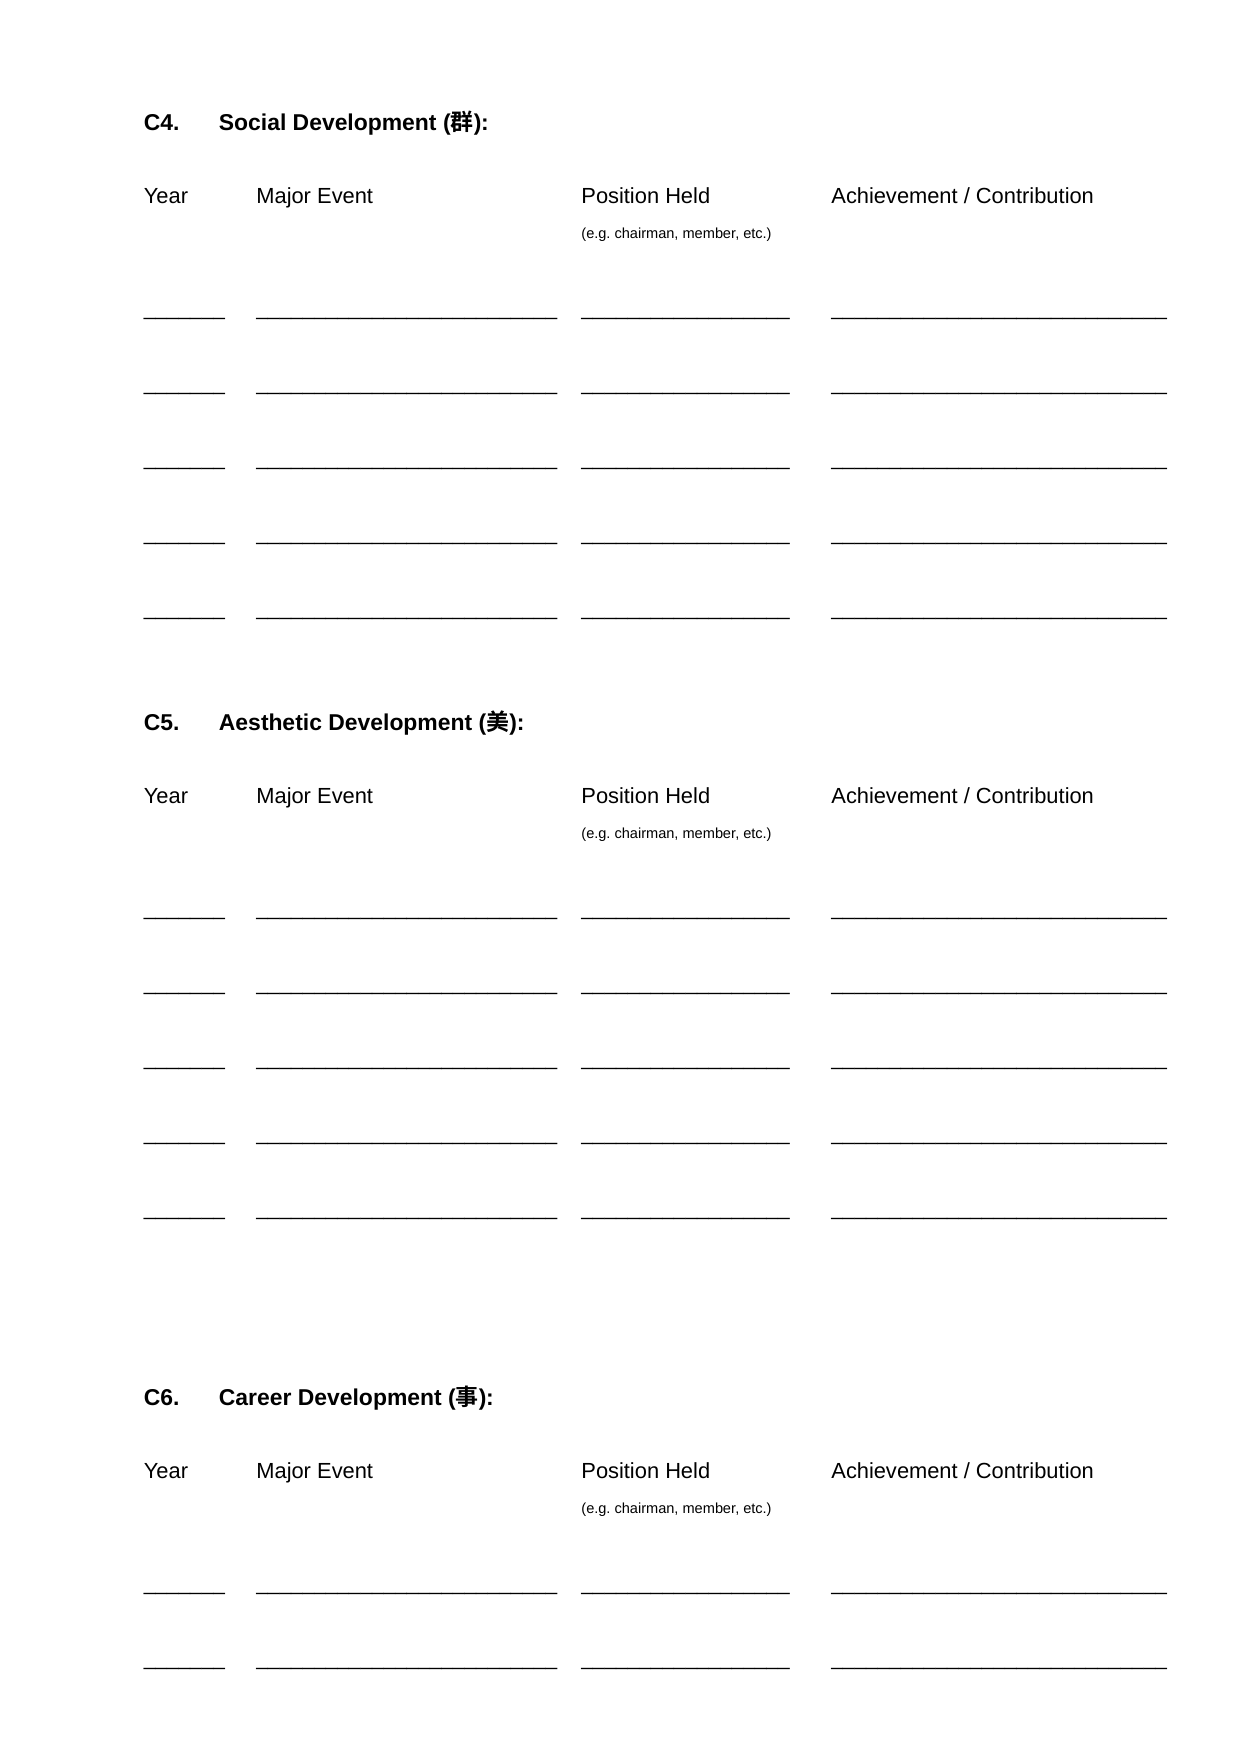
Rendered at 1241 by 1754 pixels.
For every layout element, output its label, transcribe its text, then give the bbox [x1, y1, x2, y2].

text _______ __________________________ __________________ _____________________________ [44, 1114, 1194, 1152]
text (e.g. chairman, member, etc.) [144, 214, 1196, 252]
text _______ __________________________ __________________ _____________________________ [44, 1564, 1169, 1602]
text C4. Social Development (群): [44, 102, 1194, 139]
text C6. Career Development (事): [44, 1377, 1194, 1414]
text _______ __________________________ __________________ _____________________________ [44, 514, 1194, 552]
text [44, 1639, 1194, 1677]
text _______ __________________________ __________________ _____________________________ [44, 889, 1169, 927]
text _______ __________________________ __________________ _____________________________ [44, 364, 1194, 402]
text C5. Aesthetic Development (美): [44, 702, 1194, 739]
text _______ __________________________ __________________ _____________________________ [44, 964, 1194, 1002]
text _______ __________________________ __________________ _____________________________ [44, 589, 1194, 627]
text _______ __________________________ __________________ _____________________________ [44, 439, 1194, 477]
text (e.g. chairman, member, etc.) [144, 1489, 1196, 1527]
text Year Major Event Position Held Achievement / Contribution [144, 177, 1196, 214]
text Year Major Event Position Held Achievement / Contribution [144, 777, 1196, 814]
text _______ __________________________ __________________ _____________________________ [44, 1189, 1194, 1227]
text _______ __________________________ __________________ _____________________________ [44, 289, 1169, 327]
text _______ __________________________ __________________ _____________________________ [44, 1039, 1194, 1077]
text (e.g. chairman, member, etc.) [144, 814, 1196, 852]
text Year Major Event Position Held Achievement / Contribution [144, 1452, 1196, 1489]
